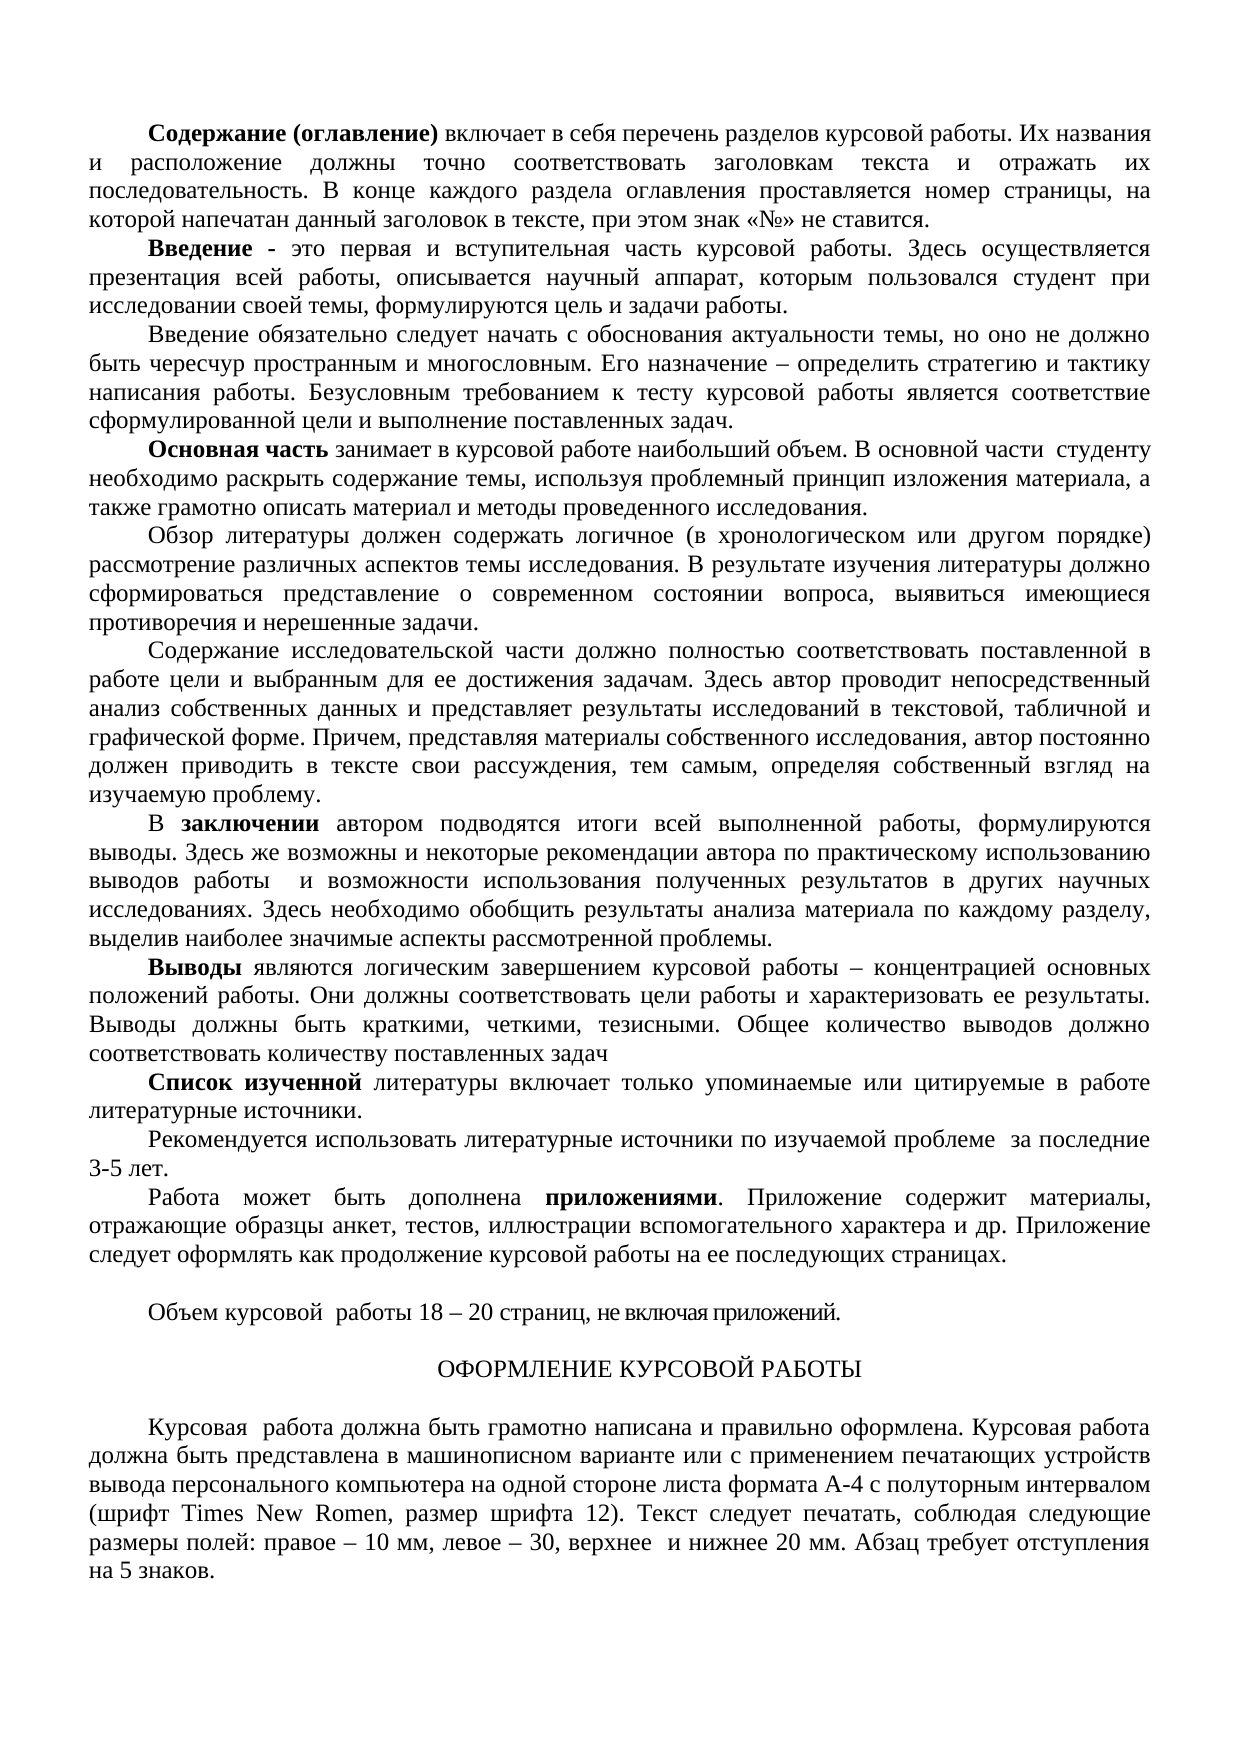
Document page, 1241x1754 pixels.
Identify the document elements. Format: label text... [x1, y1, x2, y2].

text Основная часть занимает в курсовой работе наибольший объем. В основной части студенту необходимо раскрыть содержание темы, используя проблемный принцип изложения материала, а также грамотно описать материал и методы проведенного исследования. [89, 434, 1152, 521]
text Содержание (оглавление) включает в себя перечень разделов курсовой работы. Их названия и расположение должны точно соответствовать заголовкам текста и отражать их последовательность. В конце каждого раздела оглавления проставляется номер страницы, на которой напечатан данный заголовок в тексте, при этом знак «№» не ставится. [89, 118, 1152, 233]
text Обзор литературы должен содержать логичное (в хронологическом или другом порядке) рассмотрение различных аспектов темы исследования. В результате изучения литературы должно сформироваться представление о современном состоянии вопроса, выявиться имеющиеся противоречия и нерешенные задачи. [89, 521, 1152, 636]
text Список изученной литературы включает только упоминаемые или цитируемые в работе литературные источники. [89, 1067, 1152, 1124]
list Рекомендуется использовать литературные источники по изучаемой проблеме за последние 3-5 лет. [89, 1124, 1152, 1182]
text В заключении автором подводятся итоги всей выполненной работы, формулируются выводы. Здесь же возможны и некоторые рекомендации автора по практическому использованию выводов работы и возможности использования полученных результатов в других научных исследованиях. Здесь необходимо обобщить результаты анализа материала по каждому разделу, выделив наиболее значимые аспекты рассмотренной проблемы. [89, 808, 1152, 952]
text Курсовая работа должна быть грамотно написана и правильно оформлена. Курсовая работа должна быть представлена в машинописном варианте или с применением печатающих устройств вывода персонального компьютера на одной стороне листа формата А-4 с полуторным интервалом (шрифт Times New Romen, размер шрифта 12). Текст следует печатать, соблюдая следующие размеры полей: правое – , левое – 30, верхнее и нижнее . Абзац требует отступления на 5 знаков. [89, 1412, 1152, 1584]
list Работа может быть дополнена приложениями. Приложение содержит материалы, отражающие образцы анкет, тестов, иллюстрации вспомогательного характера и др. Приложение следует оформлять как продолжение курсовой работы на ее последующих страницах. [89, 1182, 1152, 1268]
text Введение обязательно следует начать с обоснования актуальности темы, но оно не должно быть чересчур пространным и многословным. Его назначение – определить стратегию и тактику написания работы. Безусловным требованием к тесту курсовой работы является соответствие сформулированной цели и выполнение поставленных задач. [89, 319, 1152, 434]
list Объем курсовой работы 18 – 20 страниц, не включая приложений. [89, 1297, 1152, 1326]
text Выводы являются логическим завершением курсовой работы – концентрацией основных положений работы. Они должны соответствовать цели работы и характеризовать ее результаты. Выводы должны быть краткими, четкими, тезисными. Общее количество выводов должно соответствовать количеству поставленных задач [89, 952, 1152, 1067]
text ОФОРМЛЕНИЕ КУРСОВОЙ РАБОТЫ [89, 1354, 1152, 1383]
text Содержание исследовательской части должно полностью соответствовать поставленной в работе цели и выбранным для ее достижения задачам. Здесь автор проводит непосредственный анализ собственных данных и представляет результаты исследований в текстовой, табличной и графической форме. Причем, представляя материалы собственного исследования, автор постоянно должен приводить в тексте свои рассуждения, тем самым, определяя собственный взгляд на изучаемую проблему. [89, 636, 1152, 808]
text Введение - это первая и вступительная часть курсовой работы. Здесь осуществляется презентация всей работы, описывается научный аппарат, которым пользовался студент при исследовании своей темы, формулируются цель и задачи работы. [89, 233, 1152, 319]
